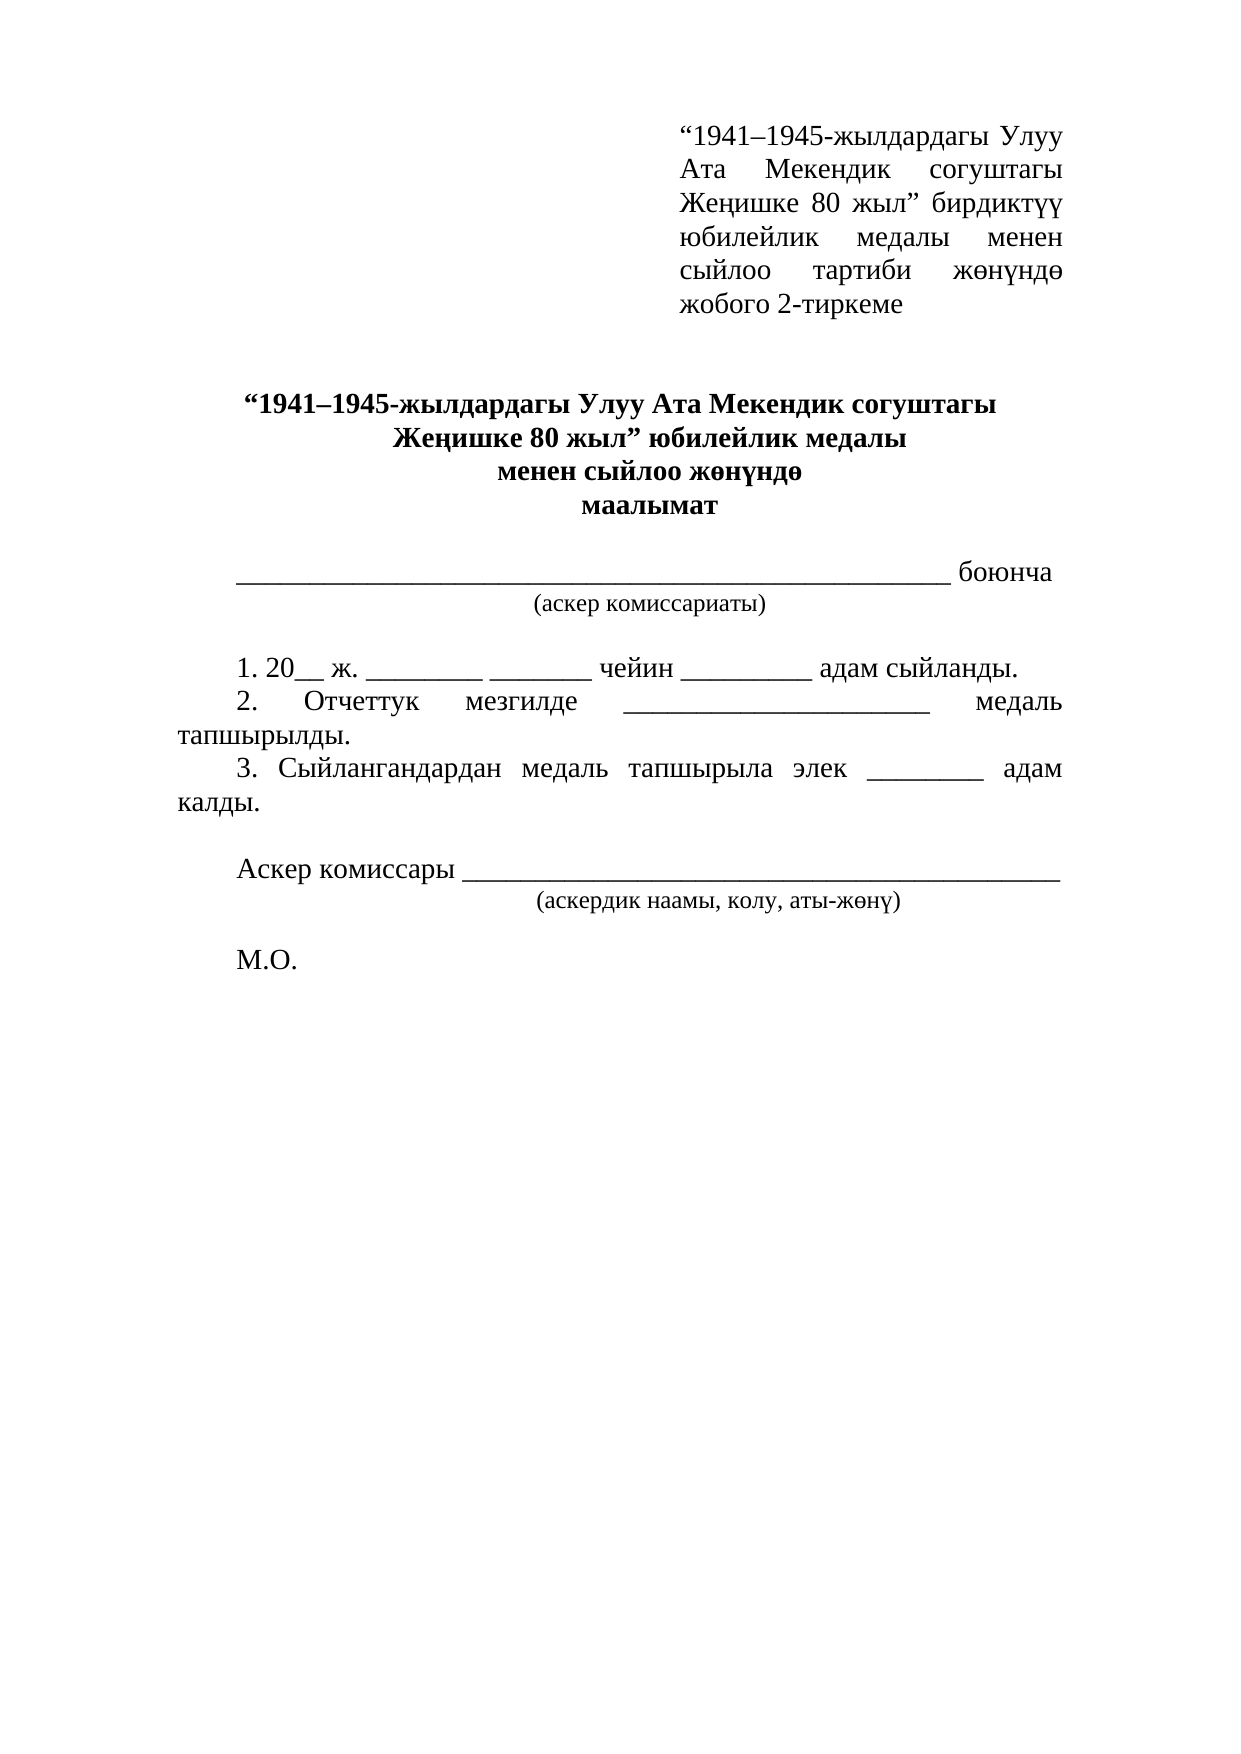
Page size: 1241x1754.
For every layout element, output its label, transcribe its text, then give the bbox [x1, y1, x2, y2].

text менен сыйлоо жөнүндө [177, 453, 1063, 487]
text Аскер комиссары _________________________________________ [177, 851, 1063, 885]
text Жеңишке 80 жыл” юбилейлик медалы [177, 420, 1063, 453]
text маалымат [177, 487, 1063, 521]
text “1941–1945-жылдардагы Улуу Ата Мекендик согуштагы [177, 386, 1063, 420]
text (аскер комиссариаты) [177, 588, 1063, 616]
text 3. Сыйлангандардан медаль тапшырыла элек ________ адам калды. [177, 751, 1063, 818]
text 1. 20__ ж. ________ _______ чейин _________ адам сыйланды. [177, 650, 1063, 683]
text М.О. [177, 942, 1063, 976]
text 2. Отчеттук мезгилде _____________________ медаль тапшырылды. [177, 683, 1063, 751]
text _________________________________________________ боюнча [177, 554, 1063, 588]
text “1941–1945-жылдардагы Улуу Ата Мекендик согуштагы Жеңишке 80 жыл” бирдиктүү юбилейлик медалы менен сыйлоо тартиби жөнүндө жобого 2-тиркеме [679, 118, 1063, 319]
text (аскердик наамы, колу, аты-жөнү) [177, 885, 1063, 913]
